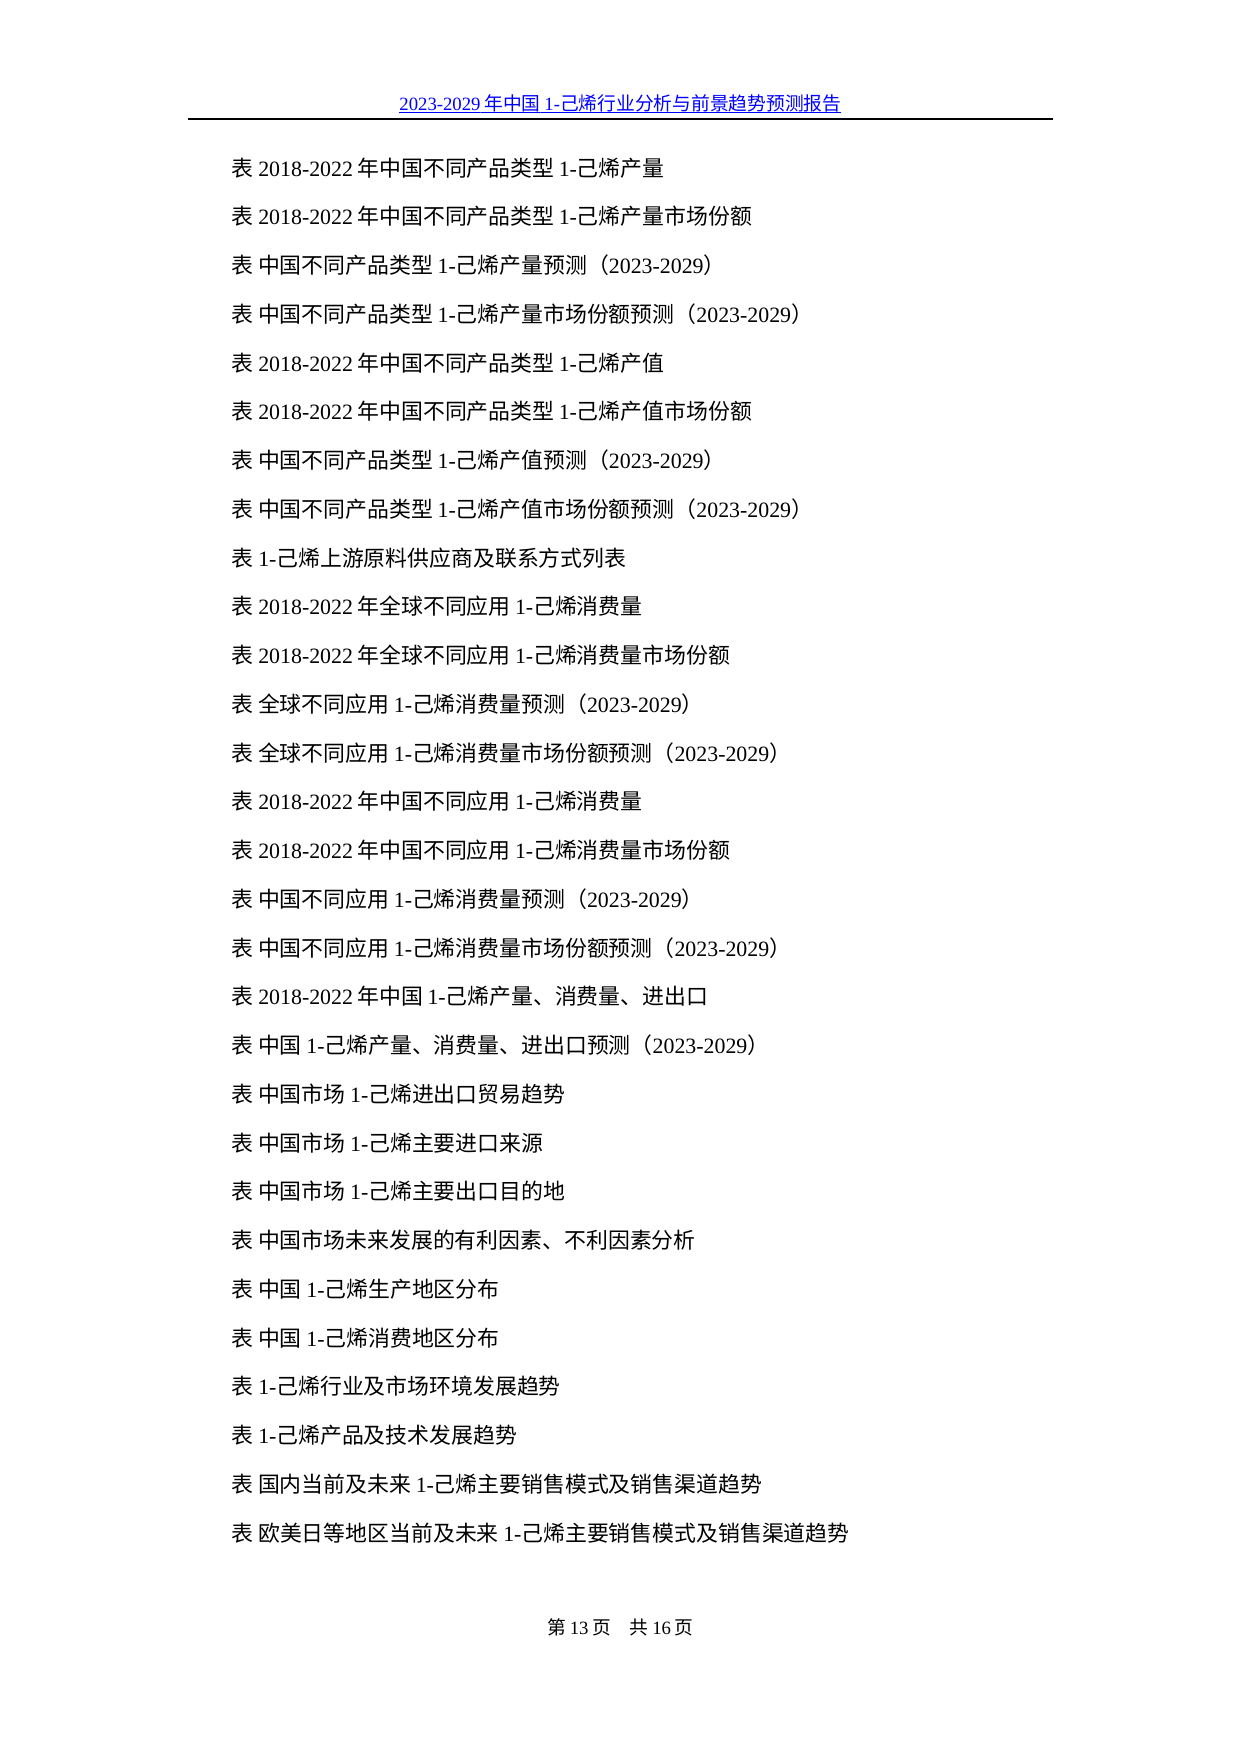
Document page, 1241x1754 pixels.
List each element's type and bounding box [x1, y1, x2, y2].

text [187, 150, 1053, 1548]
